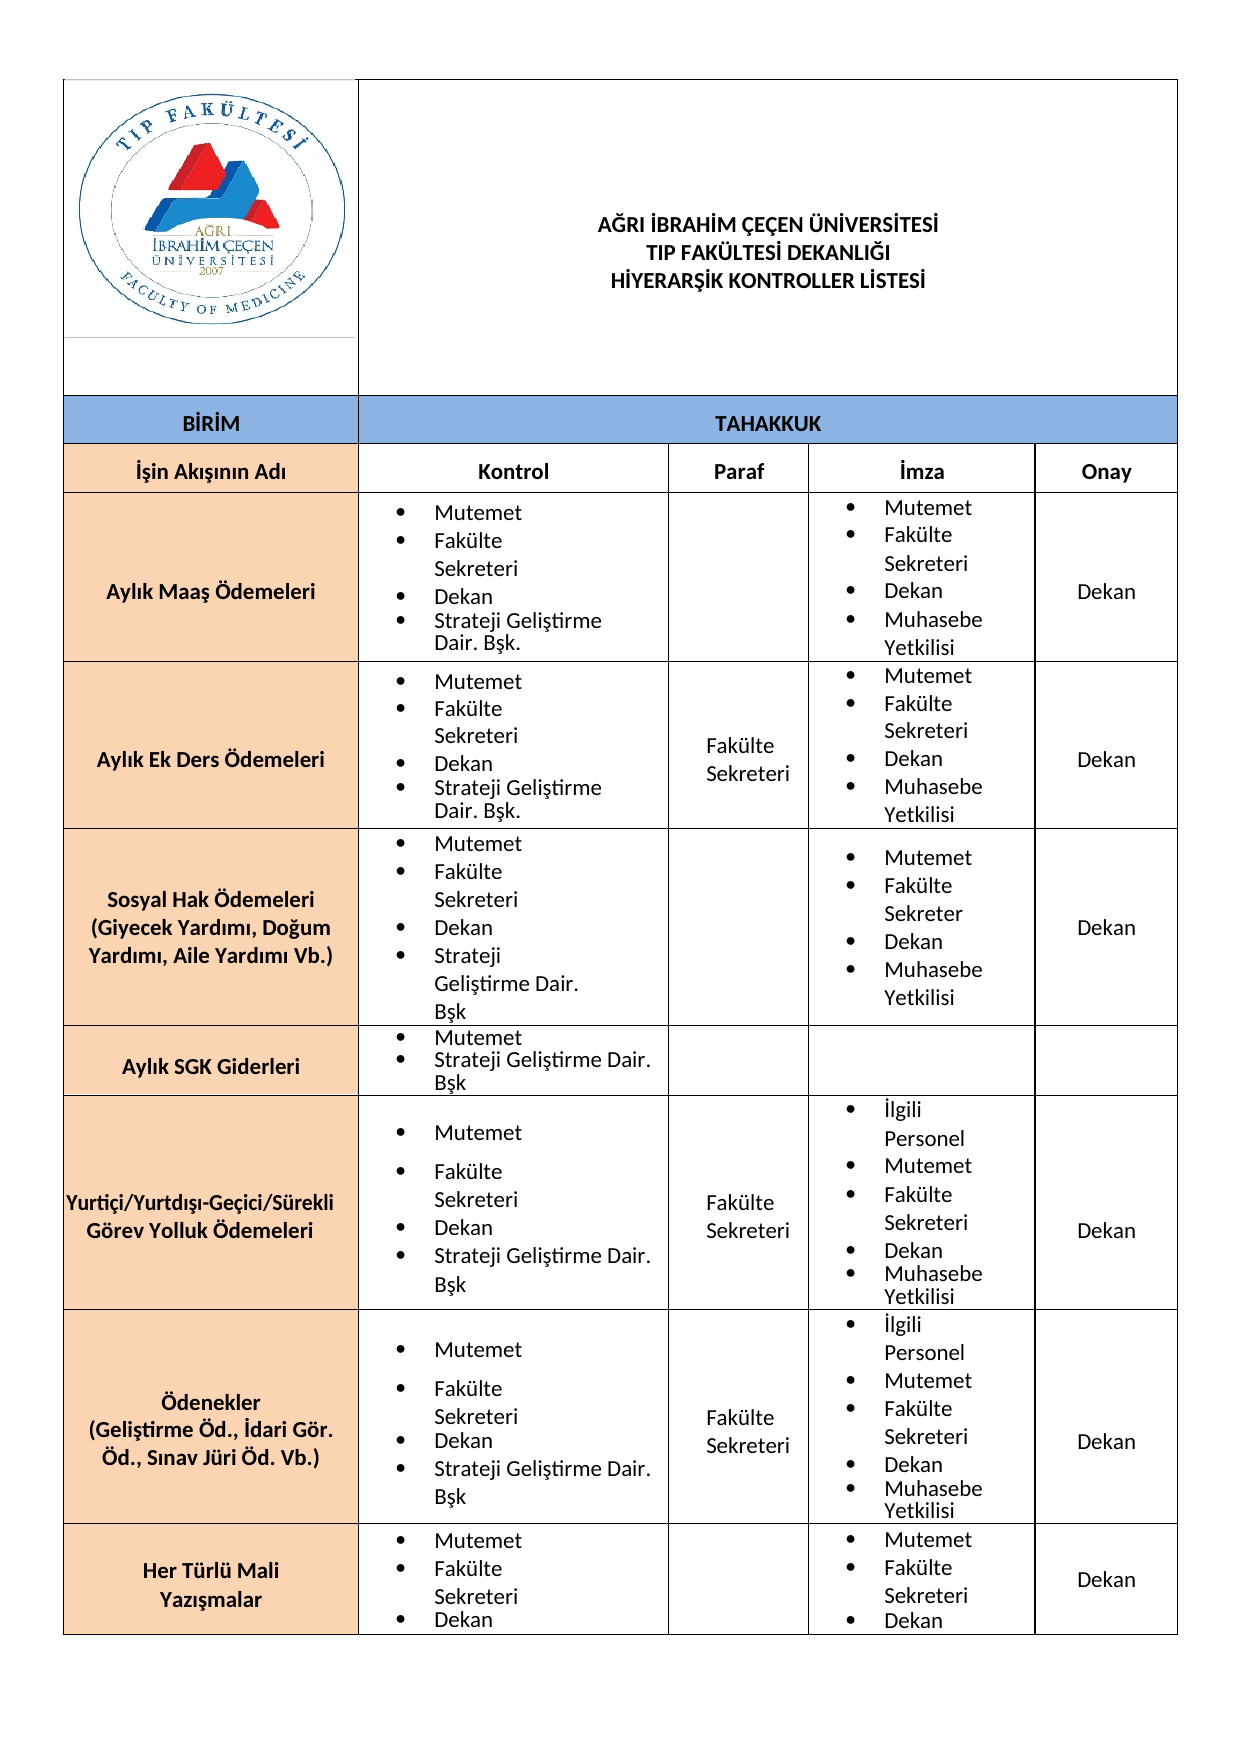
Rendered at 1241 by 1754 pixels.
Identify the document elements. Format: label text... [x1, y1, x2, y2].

table_cell Dekan [1036, 493, 1177, 661]
table_cell Ödenekler (Geliştirme Öd., İdari Gör. Öd., Sınav Jüri Öd. Vb.) [64, 1310, 358, 1523]
table_cell Mutemet Fakülte Sekreteri Dekan [359, 1524, 668, 1634]
table_cell Mutemet Fakülte Sekreteri Dekan Strateji Geliştirme Dair. Bşk [359, 1096, 668, 1309]
table_cell Mutemet Fakülte Sekreteri Dekan Strateji Geliştirme Dair. Bşk. [359, 493, 668, 661]
table_cell Fakülte Sekreteri [669, 662, 808, 828]
table_cell İşin Akışının Adı [64, 444, 358, 492]
table_cell Dekan [1036, 1096, 1177, 1309]
table_cell Onay [1036, 444, 1177, 492]
table_cell Aylık Maaş Ödemeleri [64, 493, 358, 661]
table_cell İlgili Personel Mutemet Fakülte Sekreteri Dekan Muhasebe Yetkilisi [809, 1096, 1034, 1309]
table_cell Mutemet Fakülte Sekreteri Dekan Strateji Geliştirme Dair. Bşk. [359, 662, 668, 828]
table_cell Mutemet Fakülte Sekreteri Dekan Muhasebe Yetkilisi [809, 662, 1034, 828]
table_cell Aylık SGK Giderleri [64, 1026, 358, 1094]
picture [64, 79, 356, 339]
table_cell Mutemet Fakülte Sekreteri Dekan Muhasebe Yetkilisi [809, 493, 1034, 661]
table_cell Sosyal Hak Ödemeleri (Giyecek Yardımı, Doğum Yardımı, Aile Yardımı Vb.) [64, 829, 358, 1025]
table_cell [809, 1026, 1034, 1094]
table_cell Fakülte Sekreteri [669, 1096, 808, 1309]
table_cell [669, 1026, 808, 1094]
table_cell Dekan [1036, 1524, 1177, 1634]
table_cell Dekan [1036, 662, 1177, 828]
table_cell Aylık Ek Ders Ödemeleri [64, 662, 358, 828]
table_cell [669, 829, 808, 1025]
table_header AĞRI İBRAHİM ÇEÇEN ÜNİVERSİTESİ TIP FAKÜLTESİ DEKANLIĞI HİYERARŞİK KONTROLLER LİSTESİ [359, 80, 1177, 395]
table_header [64, 80, 358, 395]
table_cell Mutemet Fakülte Sekreter Dekan Muhasebe Yetkilisi [809, 829, 1034, 1025]
table_cell Mutemet Strateji Geliştirme Dair. Bşk [359, 1026, 668, 1094]
table_cell [1036, 1026, 1177, 1094]
table_cell Mutemet Fakülte Sekreteri Dekan Strateji Geliştirme Dair. Bşk [359, 829, 668, 1025]
table_cell Mutemet Fakülte Sekreteri Dekan [809, 1524, 1034, 1634]
table_cell Dekan [1036, 1310, 1177, 1523]
table_cell TAHAKKUK [359, 396, 1177, 443]
table_cell Her Türlü Mali Yazışmalar [64, 1524, 358, 1634]
table_cell İmza [809, 444, 1034, 492]
table_cell İlgili Personel Mutemet Fakülte Sekreteri Dekan Muhasebe Yetkilisi [809, 1310, 1034, 1523]
table_cell Kontrol [359, 444, 668, 492]
table_cell Dekan [1036, 829, 1177, 1025]
table_cell Paraf [669, 444, 808, 492]
table_cell Fakülte Sekreteri [669, 1310, 808, 1523]
table_cell [669, 1524, 808, 1634]
table_cell [669, 493, 808, 661]
table_cell Yurtiçi/Yurtdışı-Geçici/Sürekli Görev Yolluk Ödemeleri [64, 1096, 358, 1309]
table_cell Mutemet Fakülte Sekreteri Dekan Strateji Geliştirme Dair. Bşk [359, 1310, 668, 1523]
table_cell BİRİM [64, 396, 358, 443]
